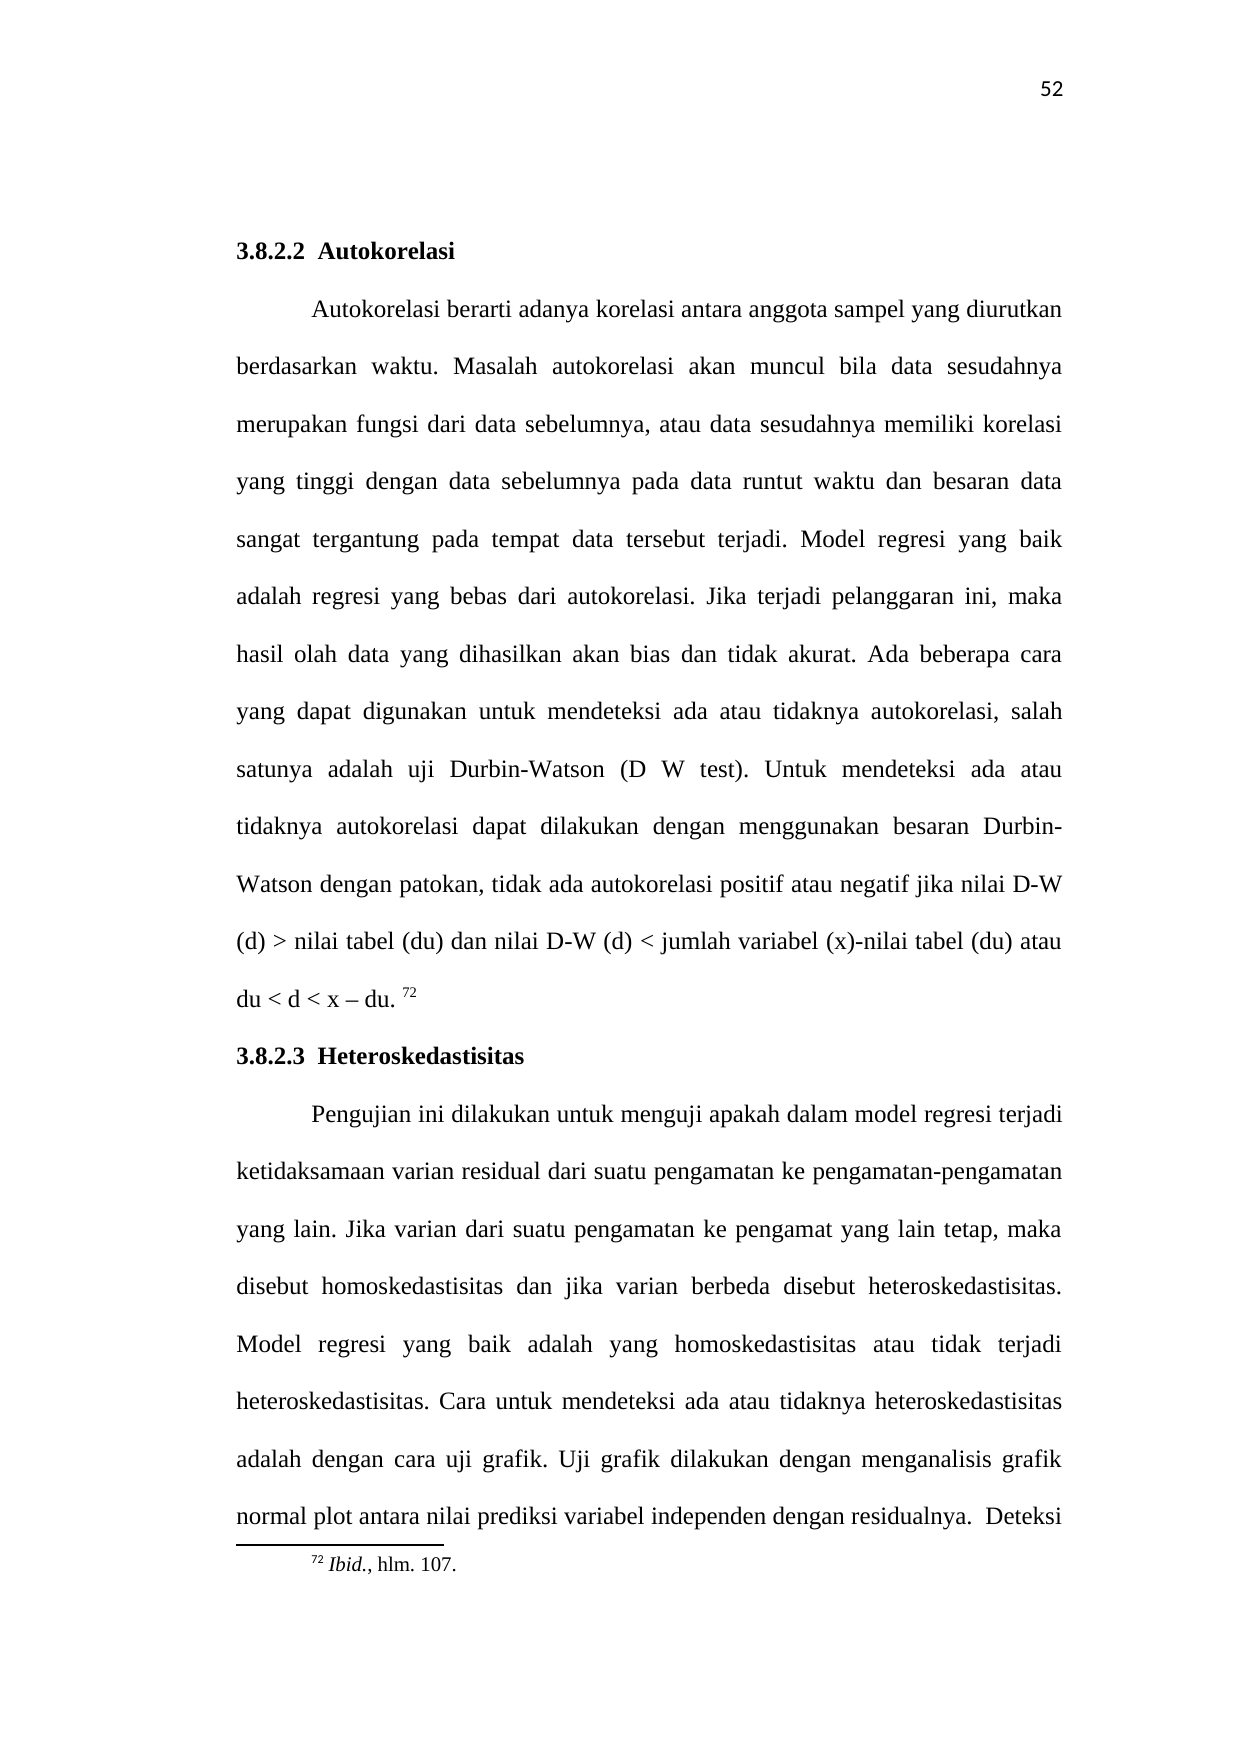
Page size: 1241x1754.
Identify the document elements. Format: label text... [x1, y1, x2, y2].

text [236, 1099, 1063, 1530]
list Heteroskedastisitas [236, 1041, 1063, 1070]
text Autokorelasi berarti adanya korelasi antara anggota sampel yang diurutkan berdasarkan waktu. Masalah autokorelasi akan muncul bila data sesudahnya merupakan fungsi dari data sebelumnya, atau data sesudahnya memiliki korelasi yang tinggi dengan data sebelumnya pada data runtut waktu dan besaran data sangat tergantung pada tempat data tersebut terjadi. Model regresi yang baik adalah regresi yang bebas dari autokorelasi. Jika terjadi pelanggaran ini, maka hasil olah data yang dihasilkan akan bias dan tidak akurat. Ada beberapa cara yang dapat digunakan untuk mendeteksi ada atau tidaknya autokorelasi, salah satunya adalah uji Durbin-Watson (D W test). Untuk mendeteksi ada atau tidaknya autokorelasi dapat dilakukan dengan menggunakan besaran Durbin-Watson dengan patokan, tidak ada autokorelasi positif atau negatif jika nilai D-W (d) > nilai tabel (du) dan nilai D-W (d) < jumlah variabel (x)-nilai tabel (du) atau du < d < x – du. [236, 294, 1063, 1012]
list Autokorelasi [236, 236, 1063, 265]
